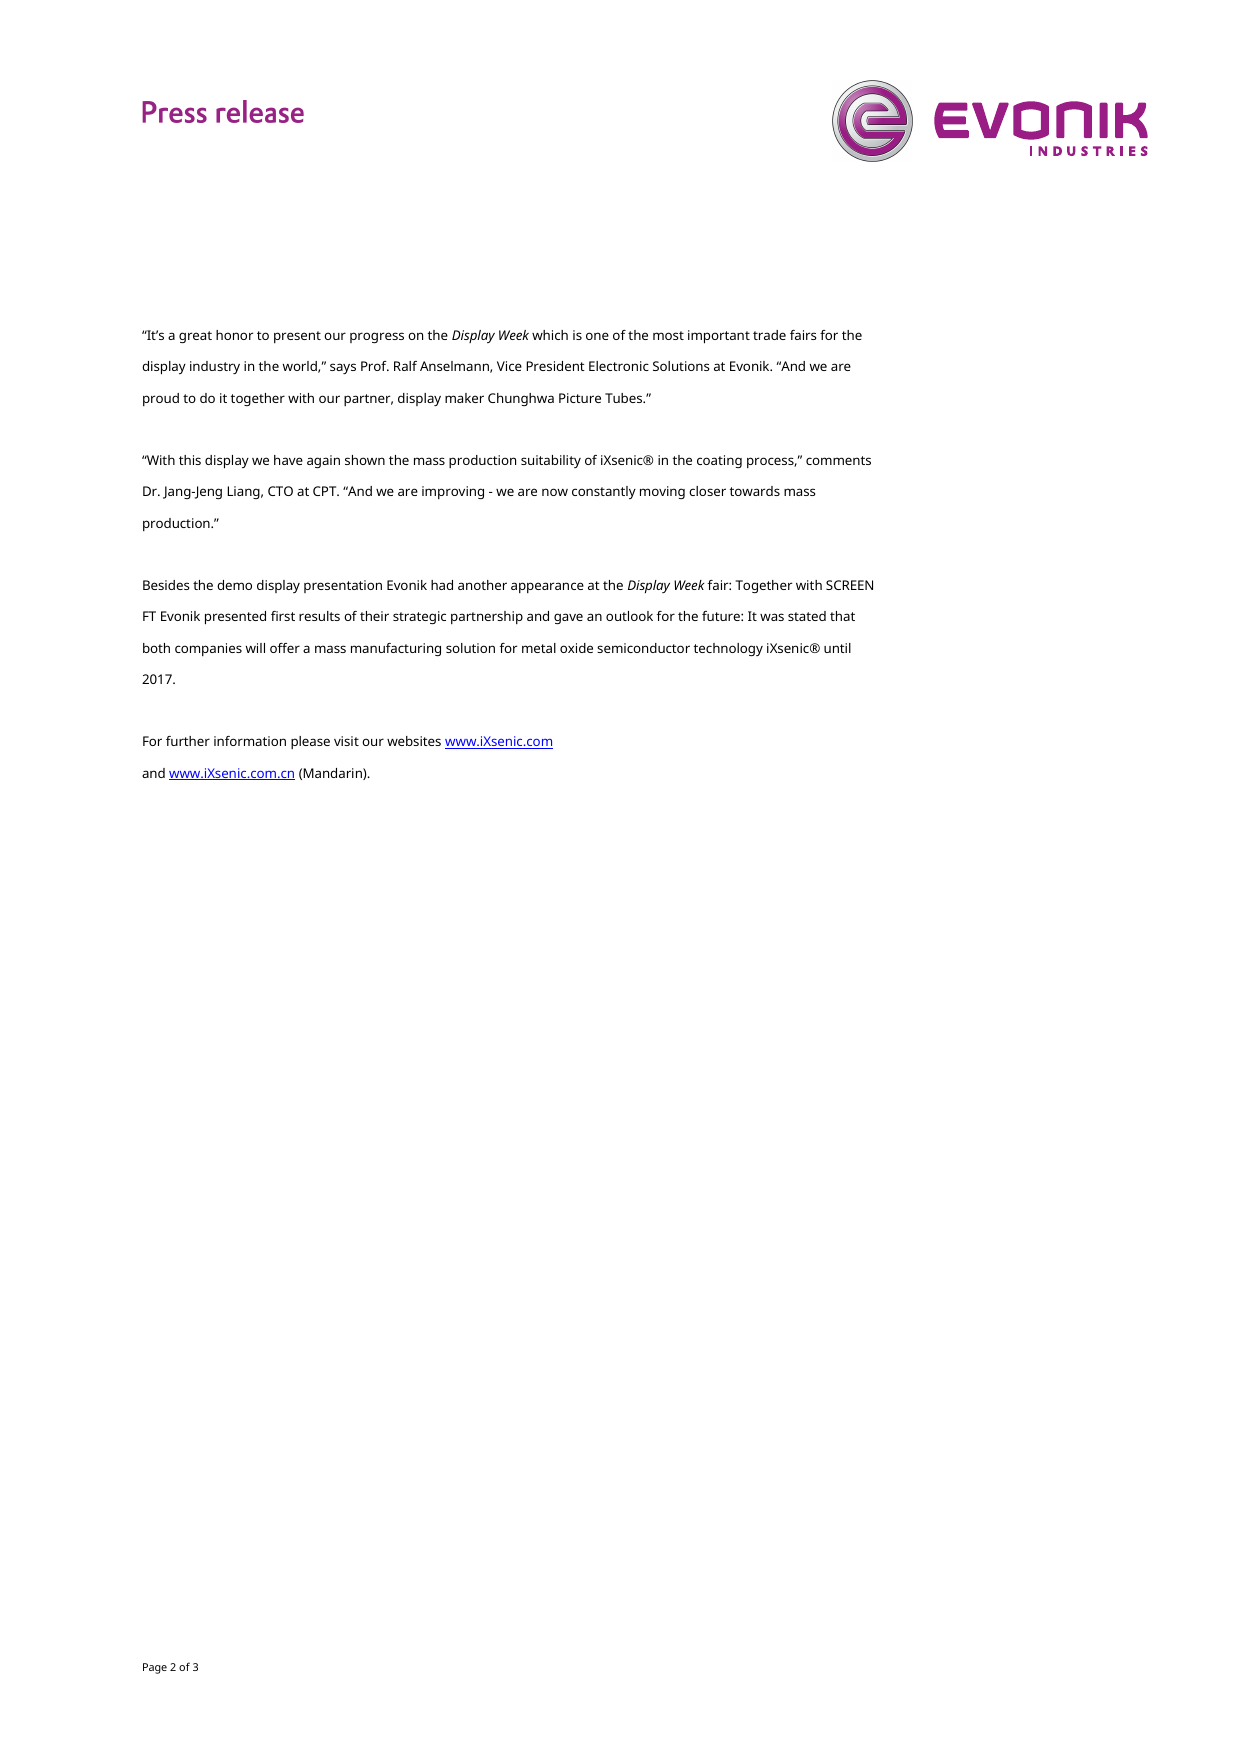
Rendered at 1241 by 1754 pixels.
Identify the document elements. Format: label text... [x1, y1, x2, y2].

text and www.iXsenic.com.cn (Mandarin). [142, 750, 877, 782]
picture [832, 80, 913, 162]
text For further information please visit our websites www.iXsenic.com [142, 719, 877, 750]
text “It’s a great honor to present our progress on the Display Week which is one of the most important trade fairs for the display industry in the world,” says Prof. Ralf Anselmann, Vice President Electronic Solutions at Evonik. “And we are proud to do it together with our partner, display maker Chunghwa Picture Tubes.” [142, 313, 877, 407]
text “With this display we have again shown the mass production suitability of iXsenic® in the coating process,” comments Dr. Jang-Jeng Liang, CTO at CPT. “And we are improving - we are now constantly moving closer towards mass production.” [142, 438, 877, 532]
text Besides the demo display presentation Evonik had another appearance at the Display Week fair: Together with SCREEN FT Evonik presented first results of their strategic partnership and gave an outlook for the future: It was stated that both companies will offer a mass manufacturing solution for metal oxide semiconductor technology iXsenic® until 2017. [142, 563, 877, 688]
picture [142, 100, 304, 123]
